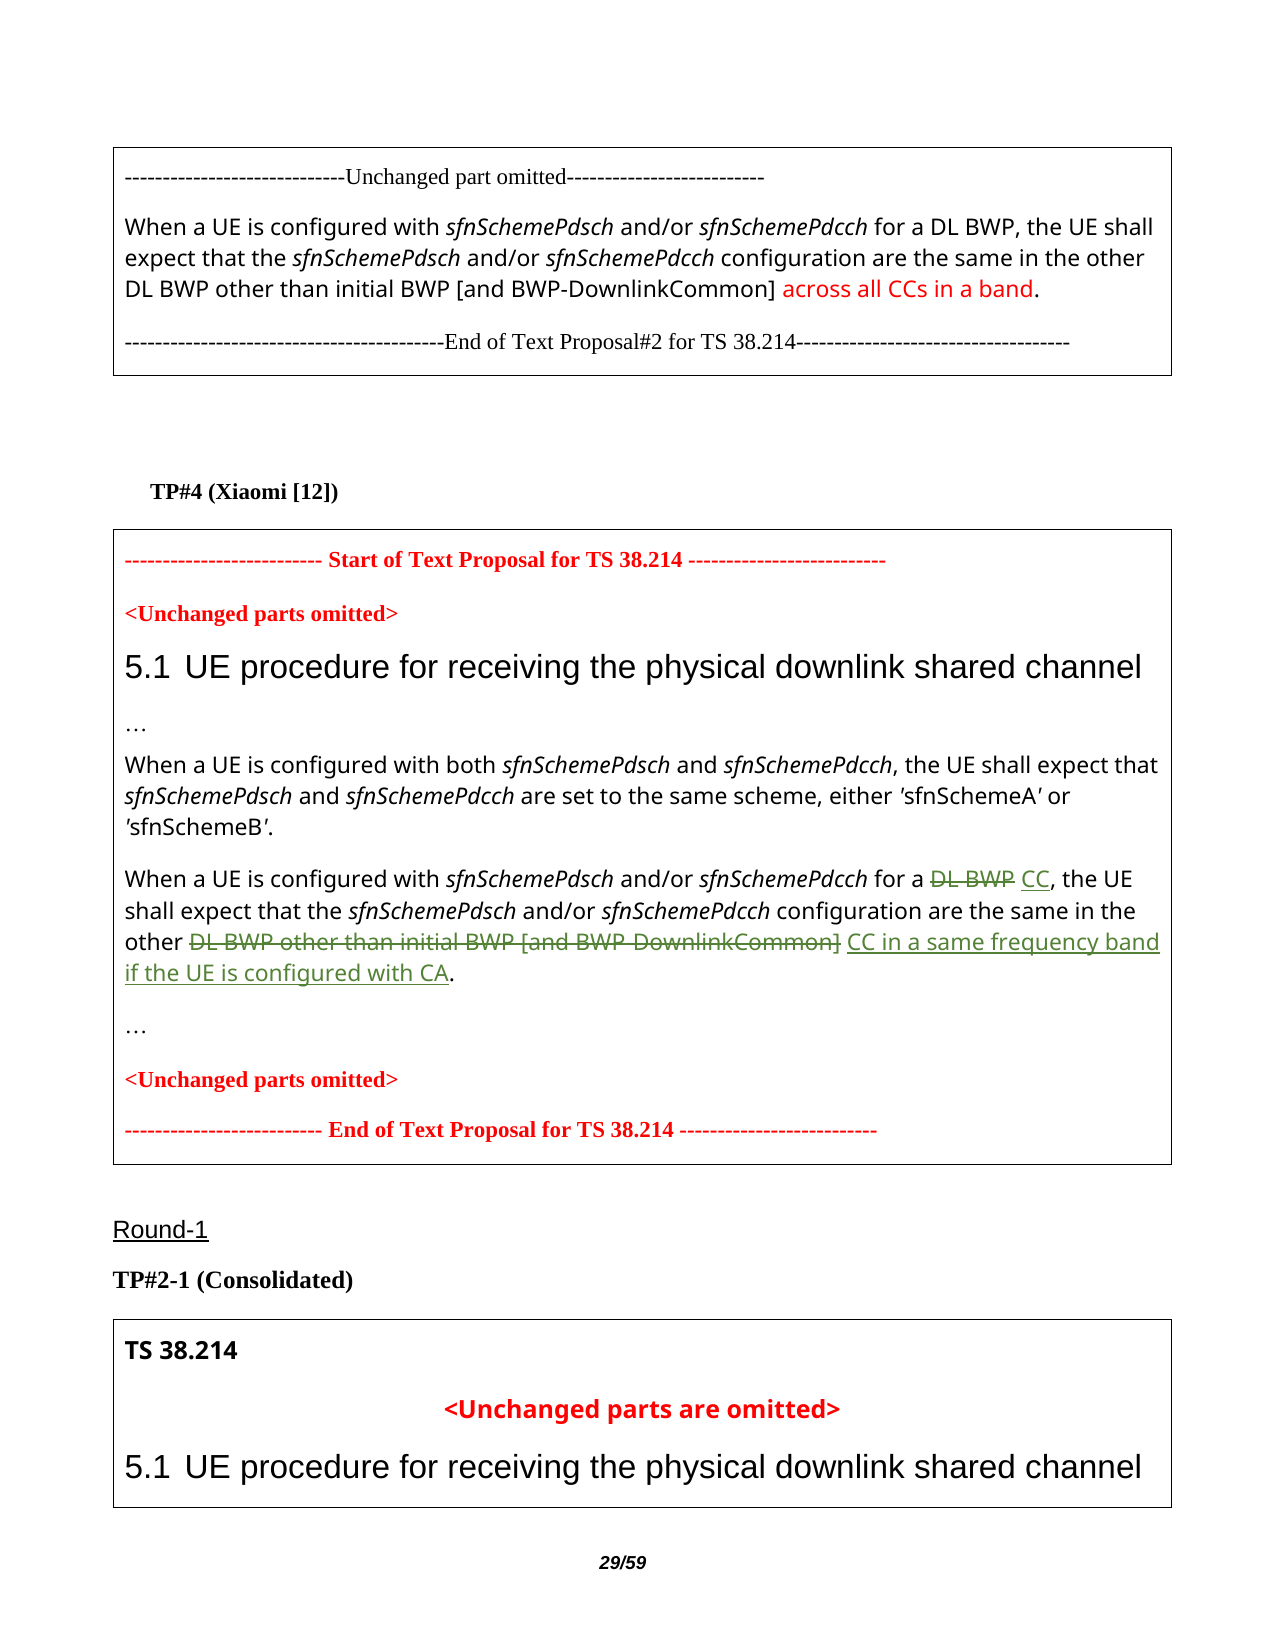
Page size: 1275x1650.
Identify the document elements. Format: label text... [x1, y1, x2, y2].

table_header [114, 1320, 1171, 1507]
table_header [114, 148, 1171, 375]
text TP#2-1 (Consolidated) [112, 1265, 1172, 1294]
table_header -------------------------- Start of Text Proposal for TS 38.214 -------------------------- <Unchanged parts omitted> 5.1 UE procedure for receiving the physical downlink shared channel … When a UE is configured with both sfnSchemePdsch and sfnSchemePdcch, the UE shall expect that sfnSchemePdsch and sfnSchemePdcch are set to the same scheme, either 'sfnSchemeA' or 'sfnSchemeB'. When a UE is configured with sfnSchemePdsch and/or sfnSchemePdcch for a DL BWP CC, the UE shall expect that the sfnSchemePdsch and/or sfnSchemePdcch configuration are the same in the other DL BWP other than initial BWP [and BWP-DownlinkCommon] CC in a same frequency band if the UE is configured with CA. … <Unchanged parts omitted> -------------------------- End of Text Proposal for TS 38.214 -------------------------- [114, 530, 1171, 1163]
text TP#4 (Xiaomi [12]) [112, 478, 1172, 504]
subtitle Round-1 [112, 1216, 1172, 1244]
